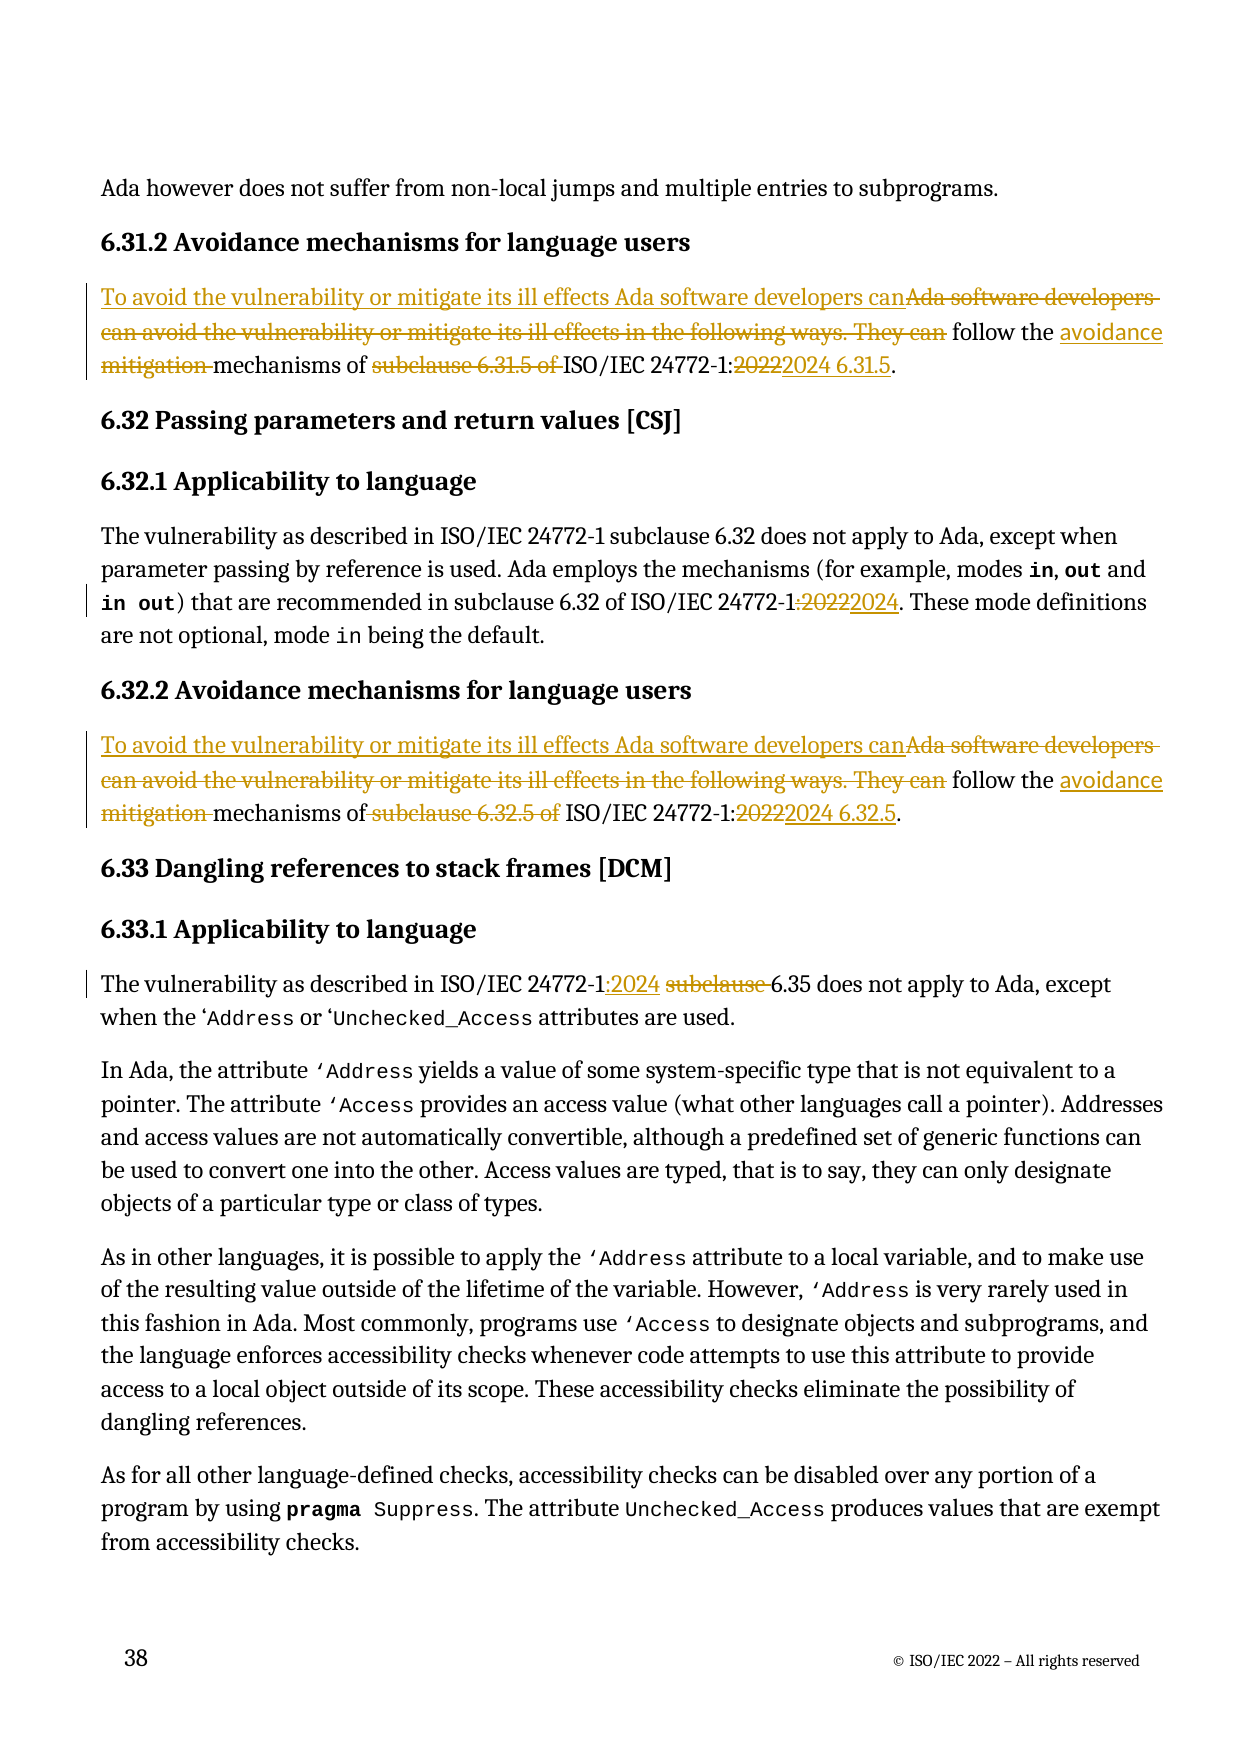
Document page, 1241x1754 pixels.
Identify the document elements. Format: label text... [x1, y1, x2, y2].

text In Ada, the attribute ‘Address yields a value of some system-specific type that is not equivalent to a pointer. The attribute ‘Access provides an access value (what other languages call a pointer). Addresses and access values are not automatically convertible, although a predefined set of generic functions can be used to convert one into the other. Access values are typed, that is to say, they can only designate objects of a particular type or class of types. [101, 1056, 1164, 1217]
list follow the mechanisms of ISO/IEC 24772-1:. [101, 283, 1164, 380]
subtitle 6.32 Passing parameters and return values [CSJ] [101, 405, 1164, 436]
text Ada however does not suffer from non-local jumps and multiple entries to subprograms. [101, 173, 1164, 202]
text The vulnerability as described in ISO/IEC 24772-1 subclause 6.32 does not apply to Ada, except when parameter passing by reference is used. Ada employs the mechanisms (for example, modes in, out and in out) that are recommended in subclause 6.32 of ISO/IEC 24772-1. These mode definitions are not optional, mode in being the default. [101, 522, 1164, 650]
subtitle 6.32.1 Applicability to language [101, 466, 1164, 497]
subtitle 6.33 Dangling references to stack frames [DCM] [101, 853, 1164, 884]
text The vulnerability as described in ISO/IEC 24772-1 6.35 does not apply to Ada, except when the ‘Address or ‘Unchecked_Access attributes are used. [101, 969, 1164, 1031]
subtitle 6.33.1 Applicability to language [101, 914, 1164, 945]
text As in other languages, it is possible to apply the ‘Address attribute to a local variable, and to make use of the resulting value outside of the lifetime of the variable. However, ‘Address is very rarely used in this fashion in Ada. Most commonly, programs use ‘Access to designate objects and subprograms, and the language enforces accessibility checks whenever code attempts to use this attribute to provide access to a local object outside of its scope. These accessibility checks eliminate the possibility of dangling references. [101, 1242, 1164, 1436]
text As for all other language-defined checks, accessibility checks can be disabled over any portion of a program by using pragma Suppress. The attribute Unchecked_Access produces values that are exempt from accessibility checks. [101, 1461, 1164, 1556]
list follow the mechanisms of ISO/IEC 24772-1:. [101, 731, 1164, 828]
subtitle 6.32.2 Avoidance mechanisms for language users [101, 675, 1164, 706]
subtitle 6.31.2 Avoidance mechanisms for language users [101, 227, 1164, 258]
